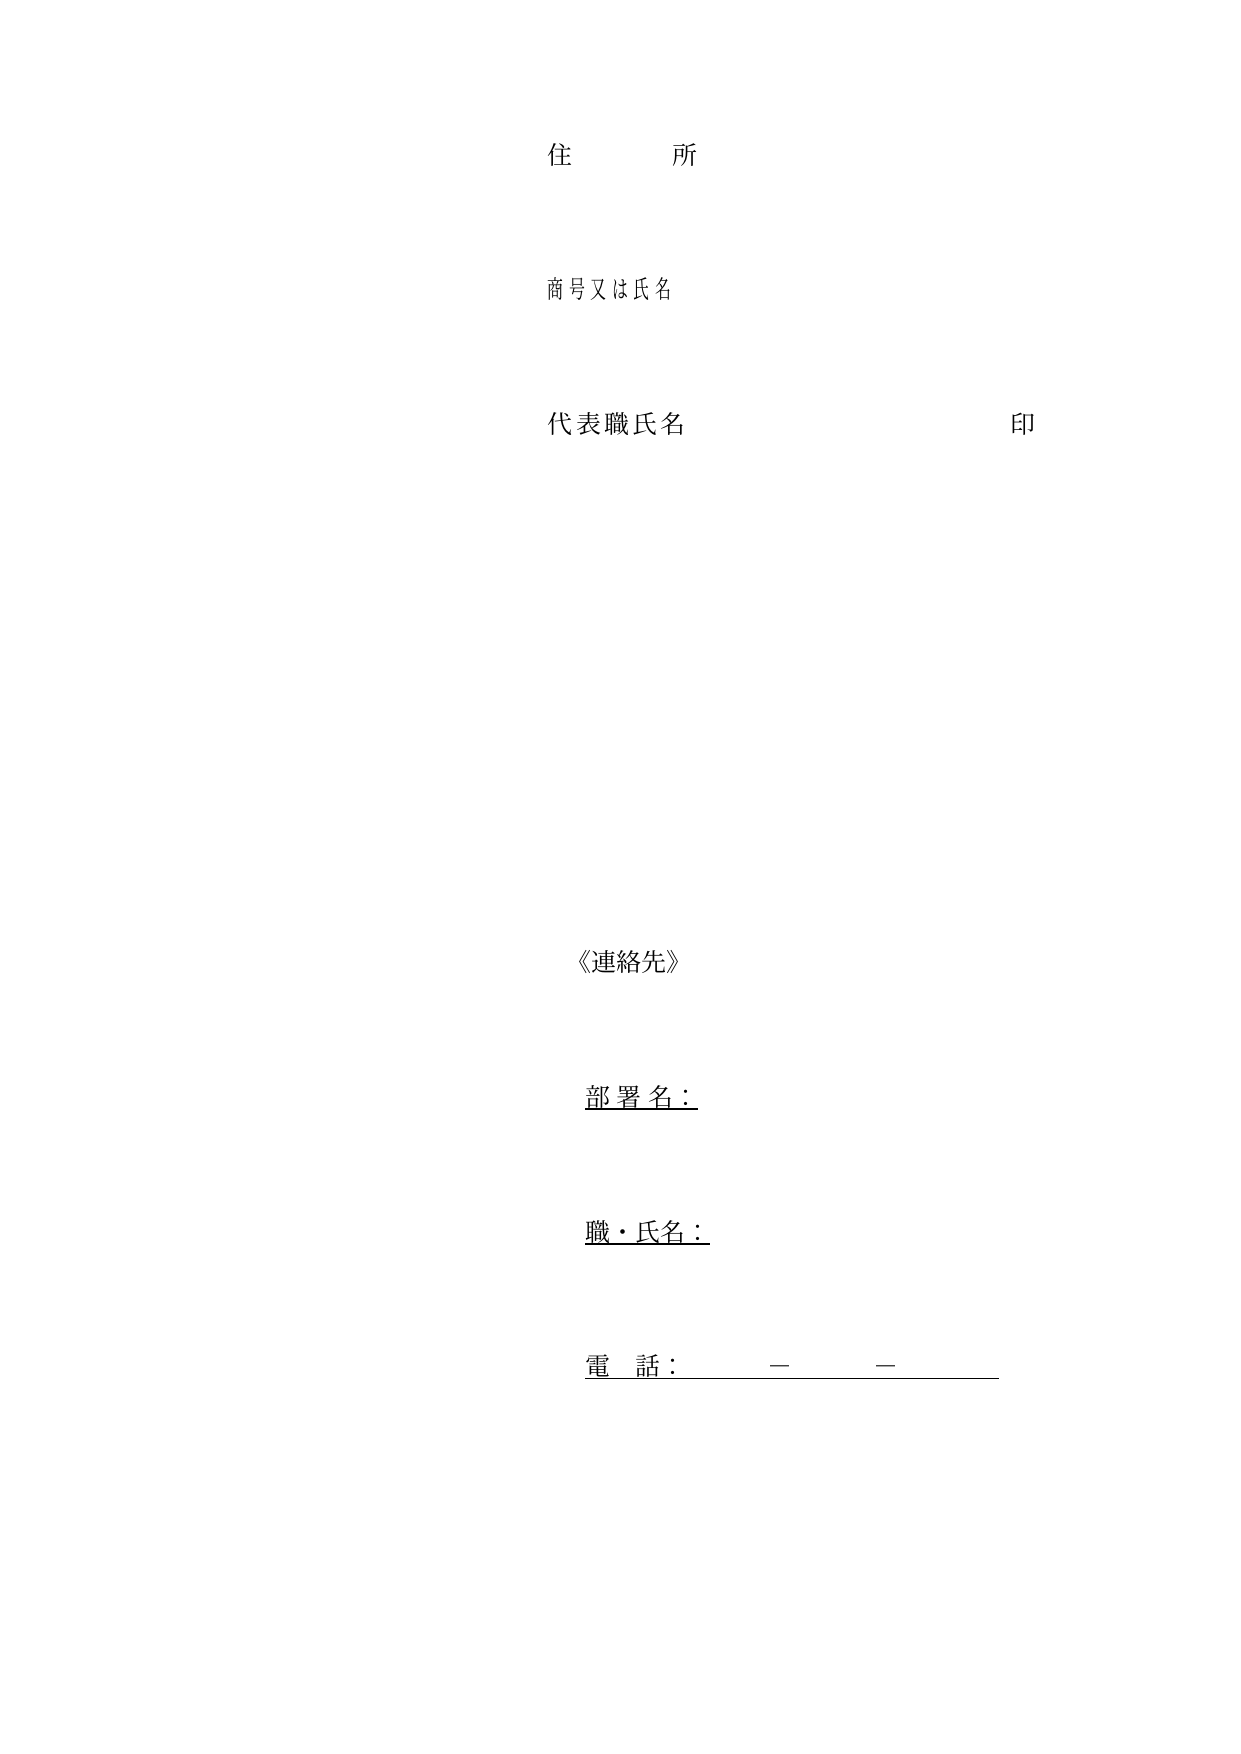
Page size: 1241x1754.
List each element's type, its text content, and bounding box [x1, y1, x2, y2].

text 電 話： － － [148, 1331, 1092, 1398]
text 職・氏名： [235, 1197, 1092, 1264]
text 部 署 名： [235, 1062, 1092, 1129]
text 商号又は氏名 [148, 254, 1092, 322]
text 《連絡先》 [191, 927, 1092, 995]
text 代表職氏名 印 [148, 389, 1092, 456]
text 住 所 [148, 120, 1092, 187]
